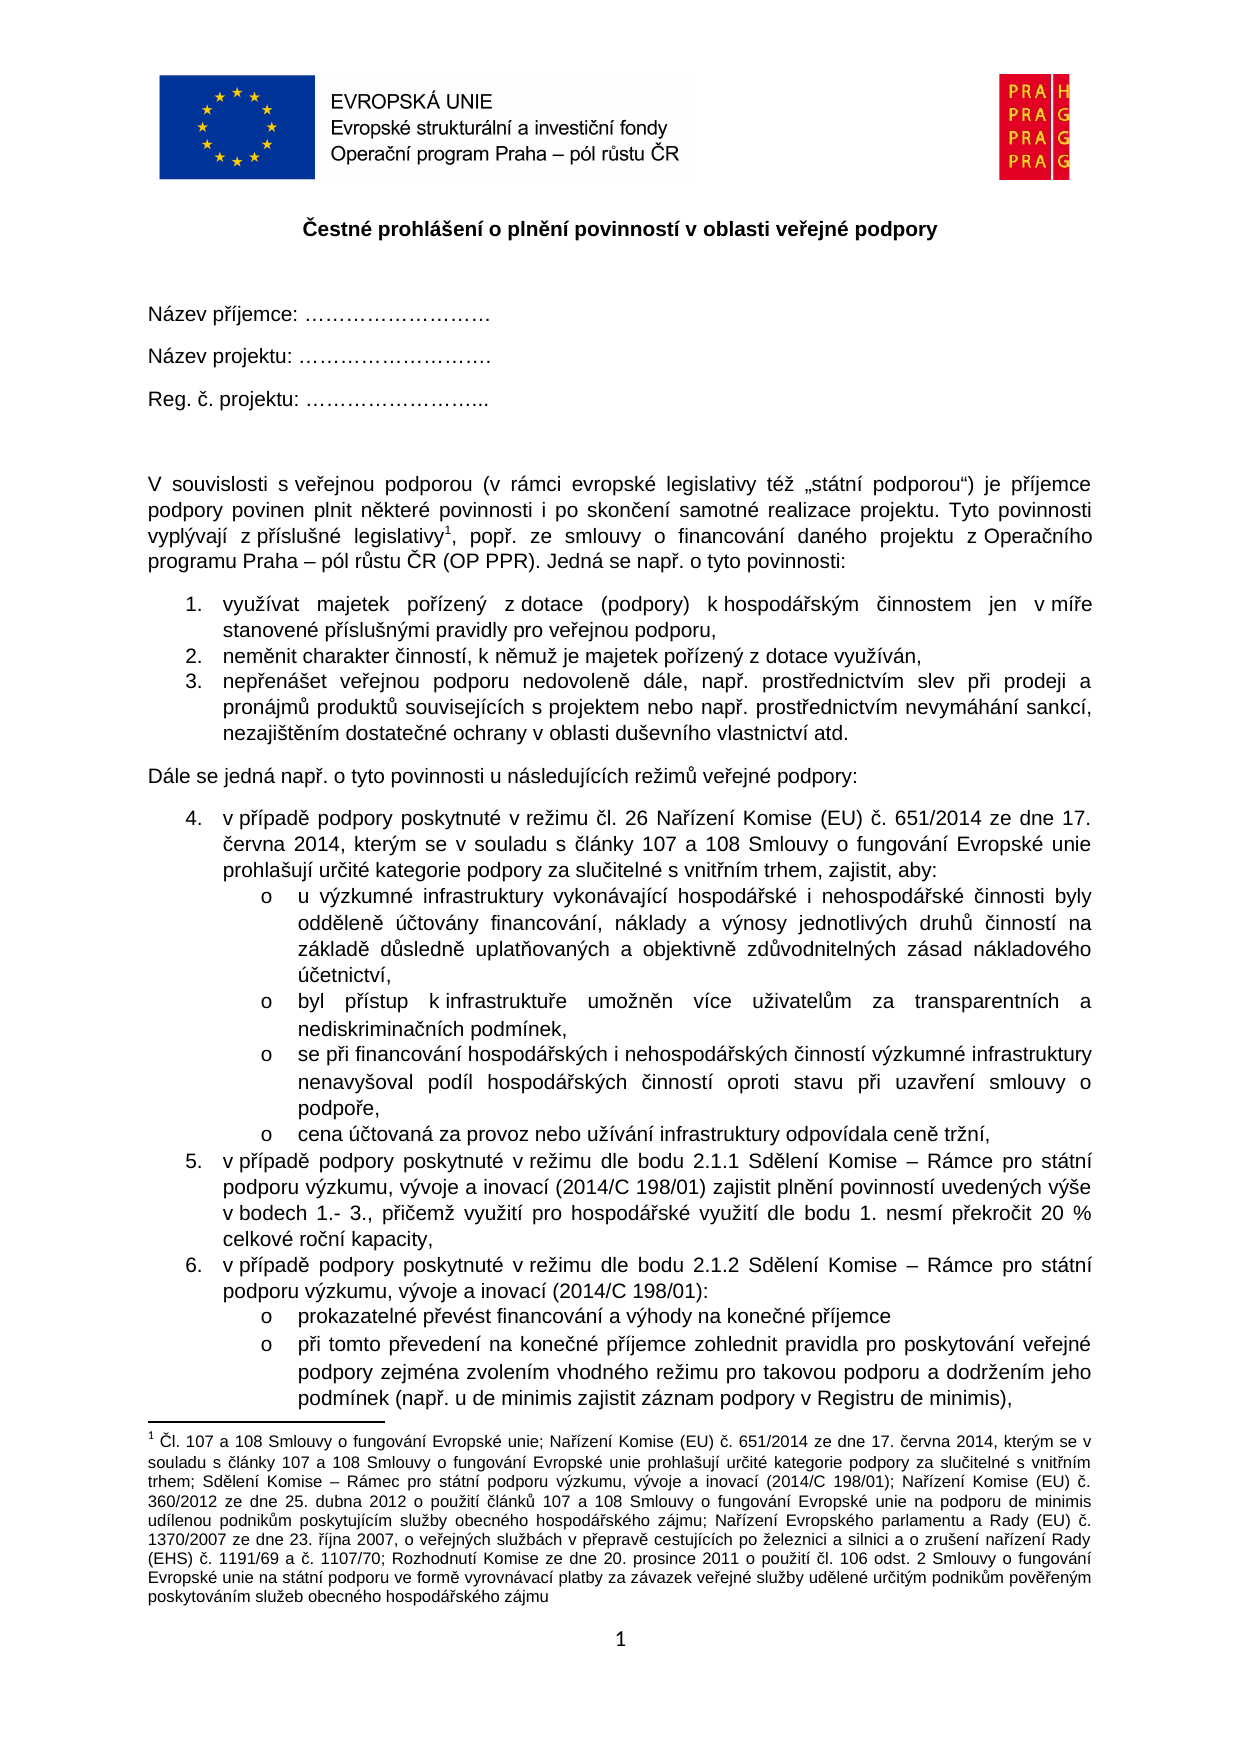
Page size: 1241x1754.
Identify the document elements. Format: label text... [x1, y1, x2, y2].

text Čestné prohlášení o plnění povinností v oblasti veřejné podpory [148, 217, 1093, 241]
list využívat majetek pořízený z dotace (podpory) k hospodářským činnostem jen v míře stanovené příslušnými pravidly pro veřejnou podporu, [185, 592, 1093, 642]
list v případě podpory poskytnuté v režimu dle bodu 2.1.1 Sdělení Komise – Rámce pro státní podporu výzkumu, vývoje a inovací (2014/C 198/01) zajistit plnění povinností uvedených výše v bodech 1.- 3., přičemž využití pro hospodářské využití dle bodu 1. nesmí překročit 20 % celkové roční kapacity, [185, 1149, 1093, 1251]
list při tomto převedení na konečné příjemce zohlednit pravidla pro poskytování veřejné podpory zejména zvolením vhodného režimu pro takovou podporu a dodržením jeho podmínek (např. u de minimis zajistit záznam podpory v Registru de minimis), [260, 1332, 1093, 1410]
picture [999, 74, 1070, 180]
list u výzkumné infrastruktury vykonávající hospodářské i nehospodářské činnosti byly odděleně účtovány financování, náklady a výnosy jednotlivých druhů činností na základě důsledně uplatňovaných a objektivně zdůvodnitelných zásad nákladového účetnictví, [260, 883, 1093, 987]
list byl přístup k infrastruktuře umožněn více uživatelům za transparentních a nediskriminačních podmínek, [260, 989, 1093, 1040]
list se při financování hospodářských i nehospodářských činností výzkumné infrastruktury nenavyšoval podíl hospodářských činností oproti stavu při uzavření smlouvy o podpoře, [260, 1042, 1093, 1120]
list neměnit charakter činností, k němuž je majetek pořízený z dotace využíván, [185, 643, 1093, 667]
list v případě podpory poskytnuté v režimu čl. 26 Nařízení Komise (EU) č. 651/2014 ze dne 17. června 2014, kterým se v souladu s články 107 a 108 Smlouvy o fungování Evropské unie prohlašují určité kategorie podpory za slučitelné s vnitřním trhem, zajistit, aby: [185, 806, 1093, 882]
text Název projektu: ………………………. [148, 344, 1093, 368]
text V souvislosti s veřejnou podporou (v rámci evropské legislativy též „státní podporou“) je příjemce podpory povinen plnit některé povinnosti i po skončení samotné realizace projektu. Tyto povinnosti vyplývají z příslušné legislativy, popř. ze smlouvy o financování daného projektu z Operačního programu Praha – pól růstu ČR (OP PPR). Jedná se např. o tyto povinnosti: [148, 472, 1093, 573]
list v případě podpory poskytnuté v režimu dle bodu 2.1.2 Sdělení Komise – Rámce pro státní podporu výzkumu, vývoje a inovací (2014/C 198/01): [185, 1253, 1093, 1302]
text Dále se jedná např. o tyto povinnosti u následujících režimů veřejné podpory: [148, 763, 1093, 787]
text Název příjemce: ……………………… [148, 302, 1093, 326]
list prokazatelné převést financování a výhody na konečné příjemce [260, 1304, 1093, 1330]
text Reg. č. projektu: ……………………... [148, 387, 1093, 411]
picture [159, 74, 690, 180]
list nepřenášet veřejnou podporu nedovoleně dále, např. prostřednictvím slev při prodeji a pronájmů produktů souvisejících s projektem nebo např. prostřednictvím nevymáhání sankcí, nezajištěním dostatečné ochrany v oblasti duševního vlastnictví atd. [185, 669, 1093, 745]
list cena účtovaná za provoz nebo užívání infrastruktury odpovídala ceně tržní, [260, 1122, 1093, 1147]
